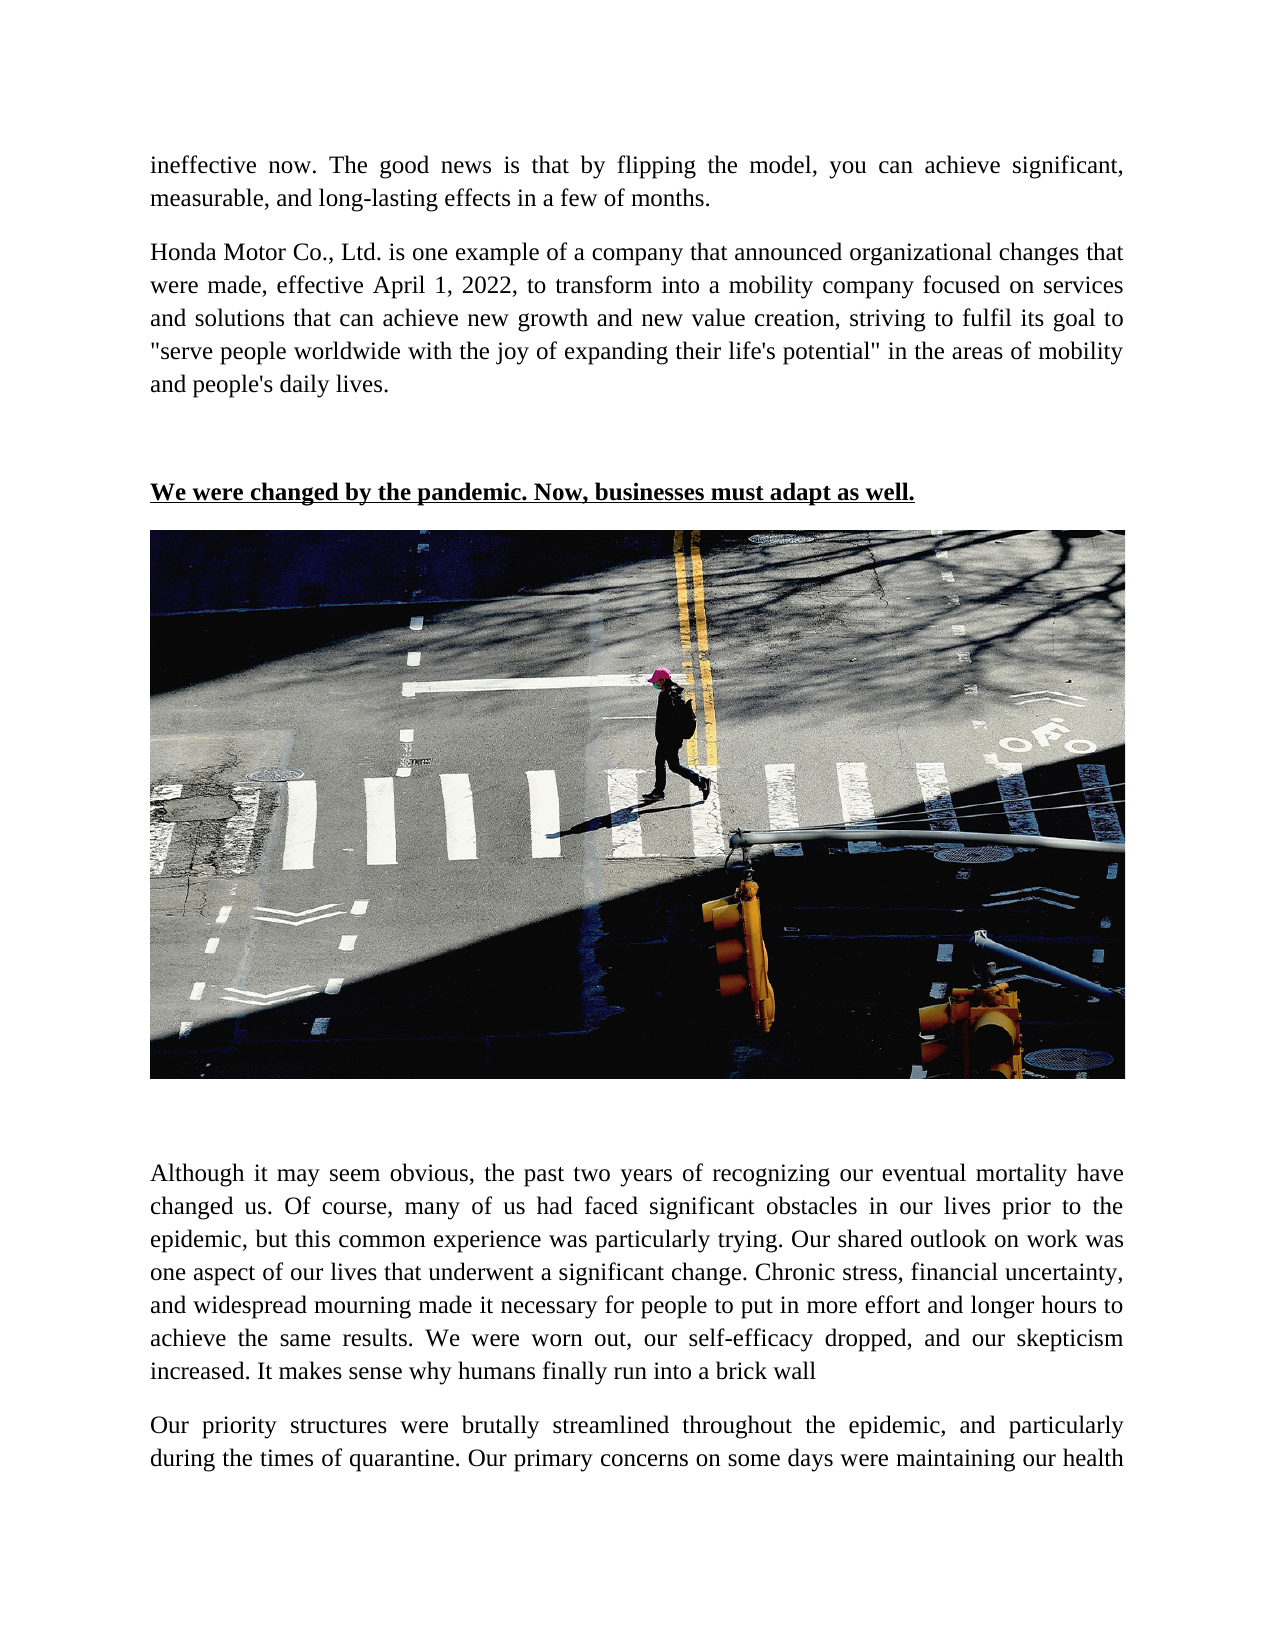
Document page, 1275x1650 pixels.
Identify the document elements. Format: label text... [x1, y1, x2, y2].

picture [150, 530, 1125, 1079]
text Although it may seem obvious, the past two years of recognizing our eventual mortality have changed us. Of course, many of us had faced significant obstacles in our lives prior to the epidemic, but this common experience was particularly trying. Our shared outlook on work was one aspect of our lives that underwent a significant change. Chronic stress, financial uncertainty, and widespread mourning made it necessary for people to put in more effort and longer hours to achieve the same results. We were worn out, our self-efficacy dropped, and our skepticism increased. It makes sense why humans finally run into a brick wall [150, 1158, 1125, 1385]
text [150, 1410, 1125, 1472]
text Honda Motor Co., Ltd. is one example of a company that announced organizational changes that were made, effective April 1, 2022, to transform into a mobility company focused on services and solutions that can achieve new growth and new value creation, striving to fulfil its goal to "serve people worldwide with the joy of expanding their life's potential" in the areas of mobility and people's daily lives. [150, 237, 1125, 398]
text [150, 150, 1125, 212]
text We were changed by the pandemic. Now, businesses must adapt as well. [150, 477, 1125, 505]
